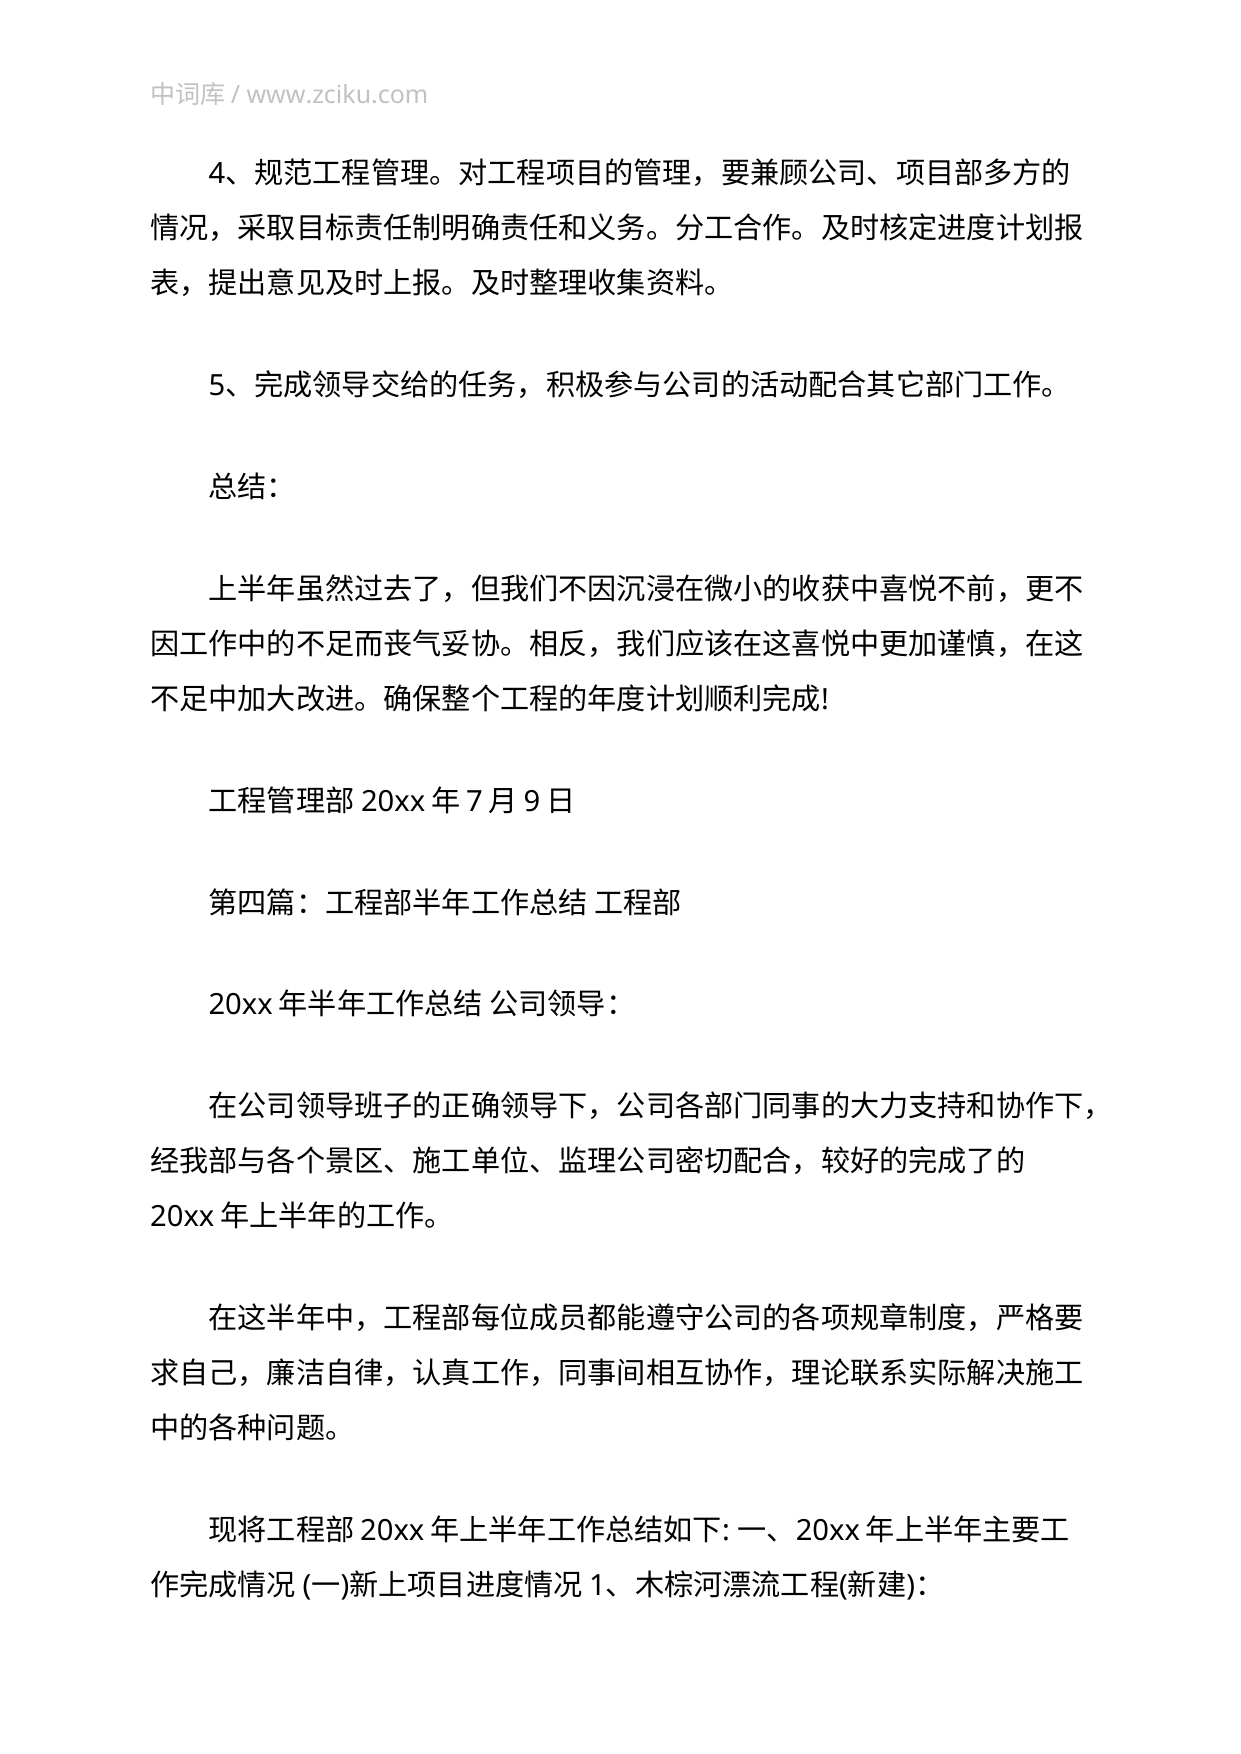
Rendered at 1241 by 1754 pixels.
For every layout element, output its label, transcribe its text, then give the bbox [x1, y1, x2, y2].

text 总结： [150, 464, 1090, 506]
text 4、规范工程管理。对工程项目的管理，要兼顾公司、项目部多方的情况，采取目标责任制明确责任和义务。分工合作。及时核定进度计划报表，提出意见及时上报。及时整理收集资料。 [150, 150, 1090, 302]
text 工程管理部 20xx年7月9日 [150, 777, 1090, 819]
text 20xx年半年工作总结 公司领导： [150, 981, 1090, 1023]
text 5、完成领导交给的任务，积极参与公司的活动配合其它部门工作。 [150, 362, 1090, 404]
text 在这半年中，工程部每位成员都能遵守公司的各项规章制度，严格要求自己，廉洁自律，认真工作，同事间相互协作，理论联系实际解决施工中的各种问题。 [150, 1295, 1090, 1447]
text 第四篇：工程部半年工作总结 工程部 [150, 879, 1090, 921]
text 现将工程部20xx年上半年工作总结如下: 一、20xx年上半年主要工作完成情况 (一)新上项目进度情况 1、木棕河漂流工程(新建)： [150, 1506, 1090, 1604]
text 在公司领导班子的正确领导下，公司各部门同事的大力支持和协作下，经我部与各个景区、施工单位、监理公司密切配合，较好的完成了的20xx年上半年的工作。 [150, 1083, 1090, 1235]
text 上半年虽然过去了，但我们不因沉浸在微小的收获中喜悦不前，更不因工作中的不足而丧气妥协。相反，我们应该在这喜悦中更加谨慎，在这不足中加大改进。确保整个工程的年度计划顺利完成! [150, 565, 1090, 718]
